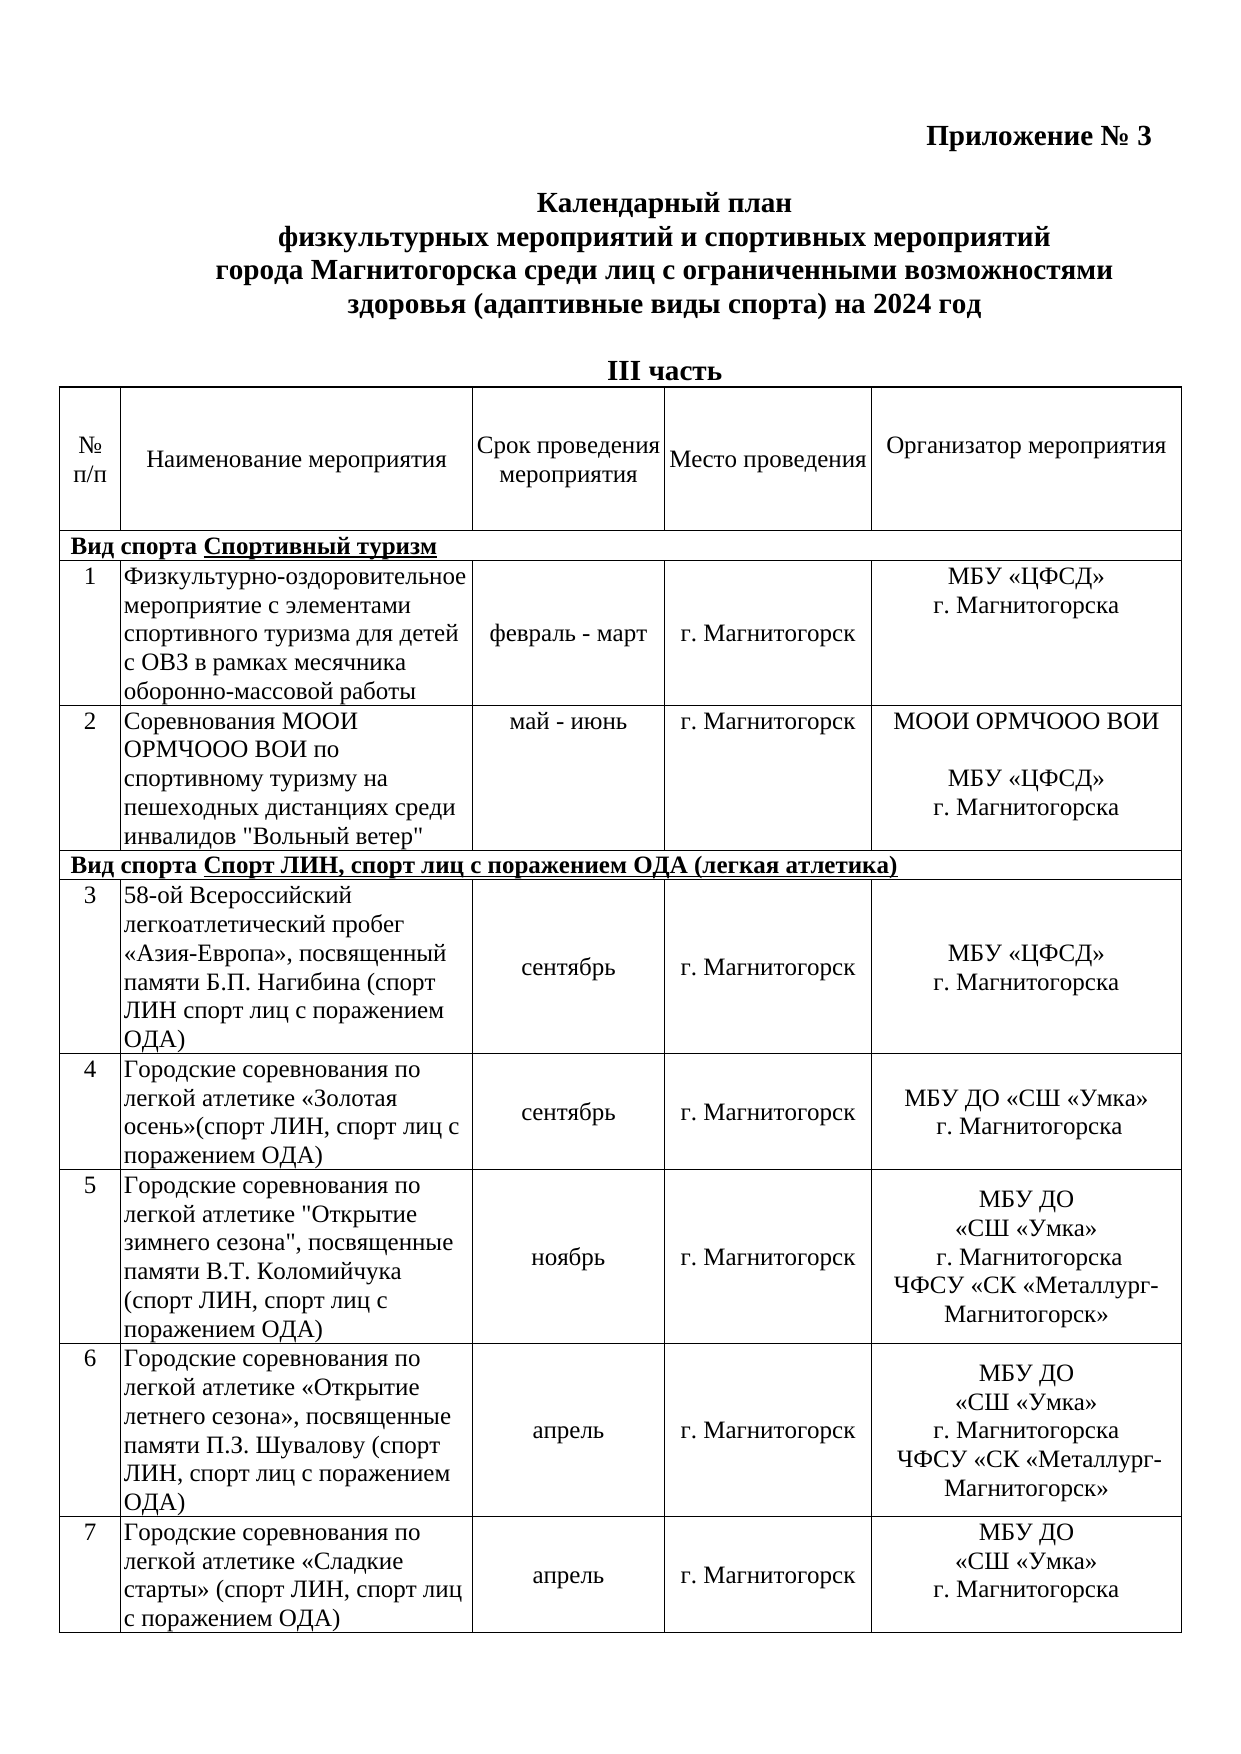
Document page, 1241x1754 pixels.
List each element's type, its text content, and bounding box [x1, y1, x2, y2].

text III часть [177, 353, 1152, 386]
table_cell г. Магнитогорск [665, 880, 871, 1053]
table_header Наименование мероприятия [121, 388, 472, 530]
text Календарный план [177, 185, 1152, 219]
table_cell г. Магнитогорск [665, 1054, 871, 1169]
table_cell МБУ ДО «СШ «Умка» г. Магнитогорска [872, 1054, 1181, 1169]
table_cell г. Магнитогорск [665, 561, 871, 705]
table_cell 6 [60, 1344, 120, 1516]
table_cell 1 [60, 561, 120, 705]
table_cell МБУ ДО «СШ «Умка» г. Магнитогорска ЧФСУ «СК «Металлург-Магнитогорск» [872, 1344, 1181, 1516]
table_cell сентябрь [473, 880, 664, 1053]
table_header Срок проведения мероприятия [473, 388, 664, 530]
table_cell февраль - март [473, 561, 664, 705]
table_cell Физкультурно-оздоровительное мероприятие с элементами спортивного туризма для детей с ОВЗ в рамках месячника оборонно-массовой работы [121, 561, 472, 705]
text физкультурных мероприятий и спортивных мероприятий [177, 219, 1152, 252]
text Приложение № 3 [177, 118, 1152, 152]
table_cell Городские соревнования по легкой атлетике "Открытие зимнего сезона", посвященные памяти В.Т. Коломийчука (спорт ЛИН, спорт лиц с поражением ОДА) [121, 1170, 472, 1342]
table_cell 58-ой Всероссийский легкоатлетический пробег «Азия-Европа», посвященный памяти Б.П. Нагибина (спорт ЛИН спорт лиц с поражением ОДА) [121, 880, 472, 1053]
table_cell 2 [60, 706, 120, 849]
table_cell МБУ ДО «СШ «Умка» г. Магнитогорска ЧФСУ «СК «Металлург-Магнитогорск» [872, 1170, 1181, 1342]
table_cell МБУ ДО «СШ «Умка» г. Магнитогорска [872, 1517, 1181, 1632]
table_cell Городские соревнования по легкой атлетике «Открытие летнего сезона», посвященные памяти П.З. Шувалову (спорт ЛИН, спорт лиц с поражением ОДА) [121, 1344, 472, 1516]
table_cell ноябрь [473, 1170, 664, 1342]
table_cell Соревнования МООИ ОРМЧООО ВОИ по спортивному туризму на пешеходных дистанциях среди инвалидов "Вольный ветер" [121, 706, 472, 849]
table_cell г. Магнитогорск [665, 1517, 871, 1632]
table_cell 7 [60, 1517, 120, 1632]
table_cell апрель [473, 1517, 664, 1632]
table_cell г. Магнитогорск [665, 706, 871, 849]
text города Магнитогорска среди лиц с ограниченными возможностями здоровья (адаптивные виды спорта) на 2024 год [177, 252, 1152, 319]
table_cell май - июнь [473, 706, 664, 849]
table_cell 3 [60, 880, 120, 1053]
table_cell г. Магнитогорск [665, 1170, 871, 1342]
table_cell 5 [60, 1170, 120, 1342]
table_cell Вид спорта Спорт ЛИН, спорт лиц с поражением ОДА (легкая атлетика) [60, 851, 1181, 879]
table_cell Вид спорта Спортивный туризм [60, 531, 1181, 560]
table_cell МБУ «ЦФСД» г. Магнитогорска [872, 880, 1181, 1053]
table_cell г. Магнитогорск [665, 1344, 871, 1516]
table_header Место проведения [665, 388, 871, 530]
table_cell сентябрь [473, 1054, 664, 1169]
table_cell апрель [473, 1344, 664, 1516]
table_header № п/п [60, 388, 120, 530]
table_cell Городские соревнования по легкой атлетике «Золотая осень»(спорт ЛИН, спорт лиц с поражением ОДА) [121, 1054, 472, 1169]
table_cell МООИ ОРМЧООО ВОИ МБУ «ЦФСД» г. Магнитогорска [872, 706, 1181, 849]
table_cell Городские соревнования по легкой атлетике «Сладкие старты» (спорт ЛИН, спорт лиц с поражением ОДА) [121, 1517, 472, 1632]
table_header Организатор мероприятия [872, 388, 1181, 530]
table_cell 4 [60, 1054, 120, 1169]
table_cell МБУ «ЦФСД» г. Магнитогорска [872, 561, 1181, 705]
